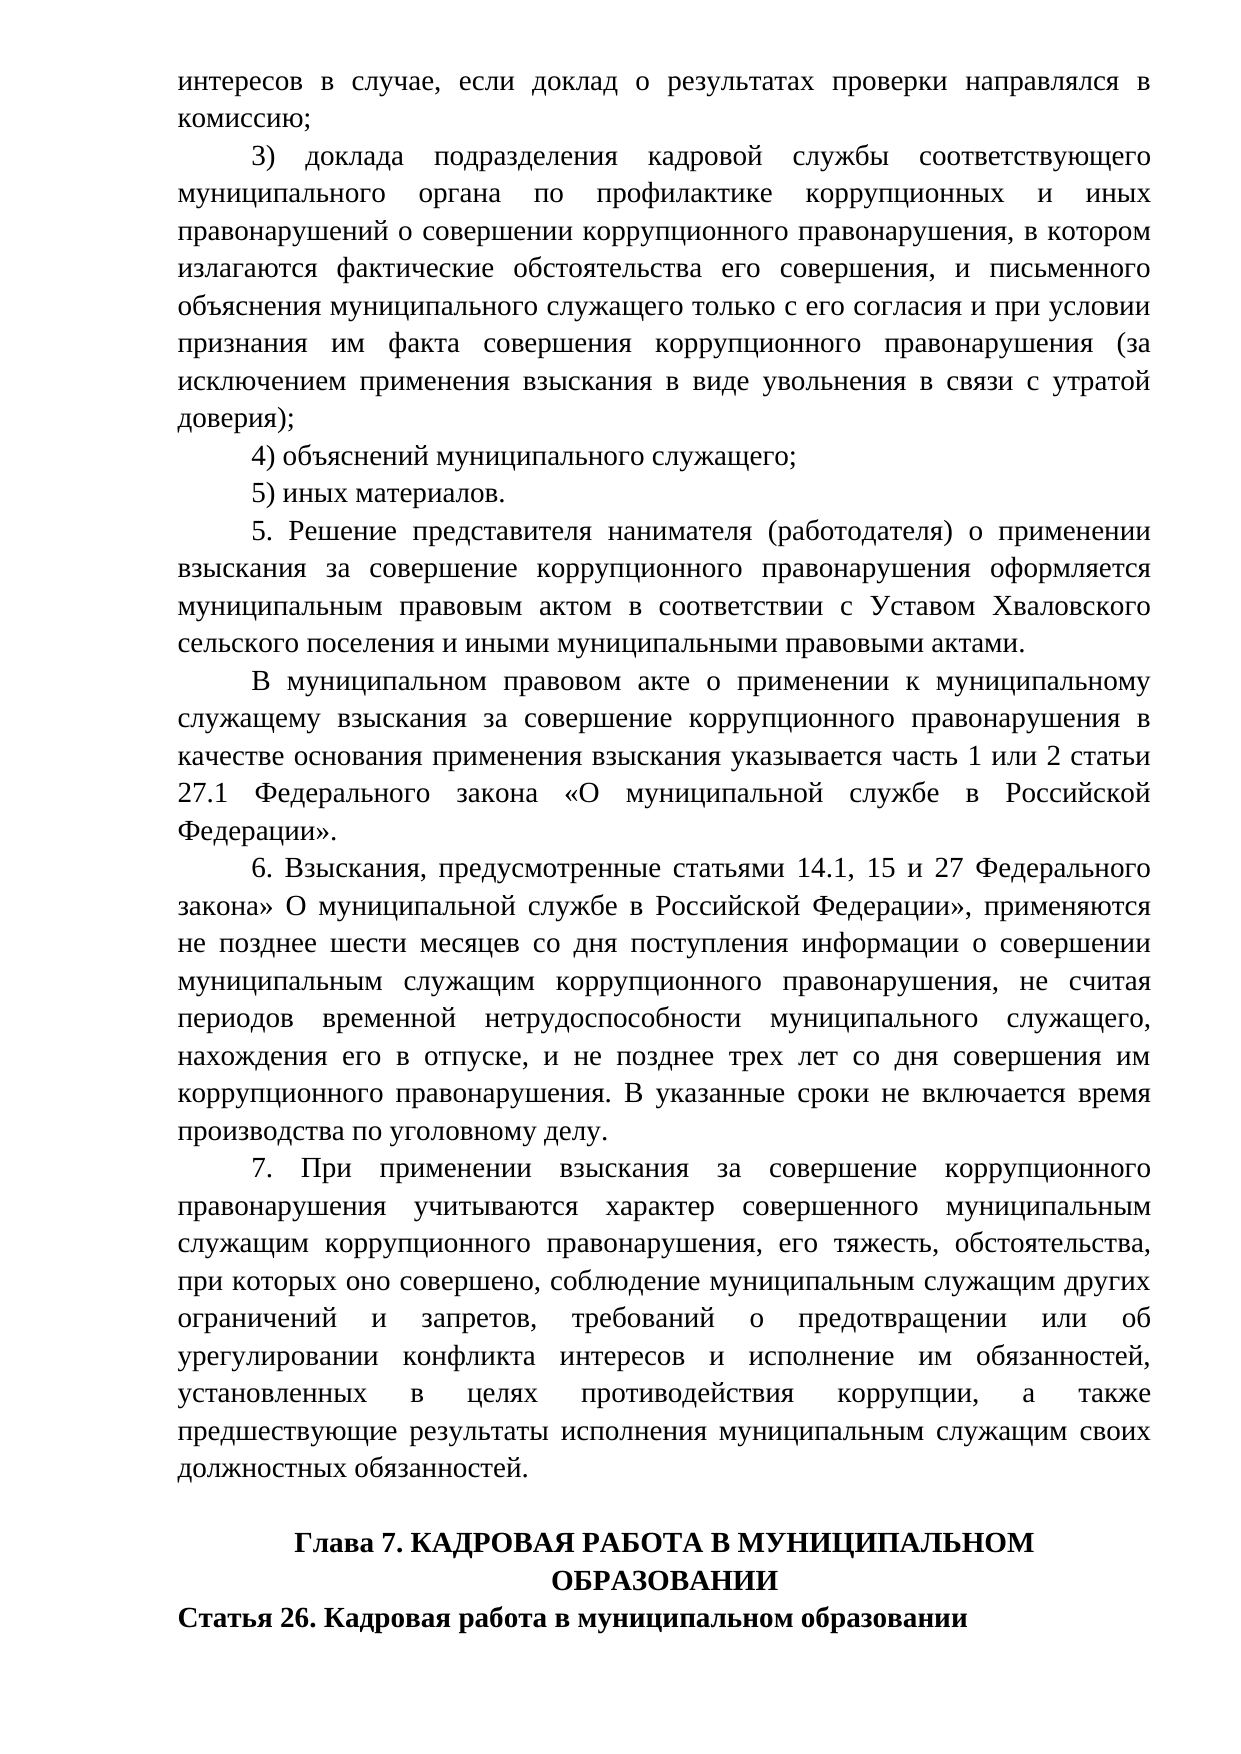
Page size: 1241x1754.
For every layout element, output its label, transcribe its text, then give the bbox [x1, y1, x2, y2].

text 6. Взыскания, предусмотренные статьями 14.1, 15 и 27 Федерального закона» О муниципальной службе в Российской Федерации», применяются не позднее шести месяцев со дня поступления информации о совершении муниципальным служащим коррупционного правонарушения, не считая периодов временной нетрудоспособности муниципального служащего, нахождения его в отпуске, и не позднее трех лет со дня совершения им коррупционного правонарушения. В указанные сроки не включается время производства по уголовному делу. [177, 847, 1152, 1147]
text 7. При применении взыскания за совершение коррупционного правонарушения учитываются характер совершенного муниципальным служащим коррупционного правонарушения, его тяжесть, обстоятельства, при которых оно совершено, соблюдение муниципальным служащим других ограничений и запретов, требований о предотвращении или об урегулировании конфликта интересов и исполнение им обязанностей, установленных в целях противодействия коррупции, а также предшествующие результаты исполнения муниципальным служащим своих должностных обязанностей. [177, 1147, 1152, 1484]
text В муниципальном правовом акте о применении к муниципальному служащему взыскания за совершение коррупционного правонарушения в качестве основания применения взыскания указывается часть 1 или 2 статьи 27.1 Федерального закона «О муниципальной службе в Российской Федерации». [177, 659, 1152, 847]
text Глава 7. КАДРОВАЯ РАБОТА В МУНИЦИПАЛЬНОМ ОБРАЗОВАНИИ [177, 1522, 1152, 1597]
text 5) иных материалов. [177, 472, 1152, 509]
text 5. Решение представителя нанимателя (работодателя) о применении взыскания за совершение коррупционного правонарушения оформляется муниципальным правовым актом в соответствии с Уставом Хваловского сельского поселения и иными муниципальными правовыми актами. [177, 509, 1152, 659]
text 3) доклада подразделения кадровой службы соответствующего муниципального органа по профилактике коррупционных и иных правонарушений о совершении коррупционного правонарушения, в котором излагаются фактические обстоятельства его совершения, и письменного объяснения муниципального служащего только с его согласия и при условии признания им факта совершения коррупционного правонарушения (за исключением применения взыскания в виде увольнения в связи с утратой доверия); [177, 134, 1152, 434]
text 4) объяснений муниципального служащего; [177, 434, 1152, 472]
text Статья 26. Кадровая работа в муниципальном образовании [177, 1597, 1152, 1634]
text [177, 59, 1152, 134]
